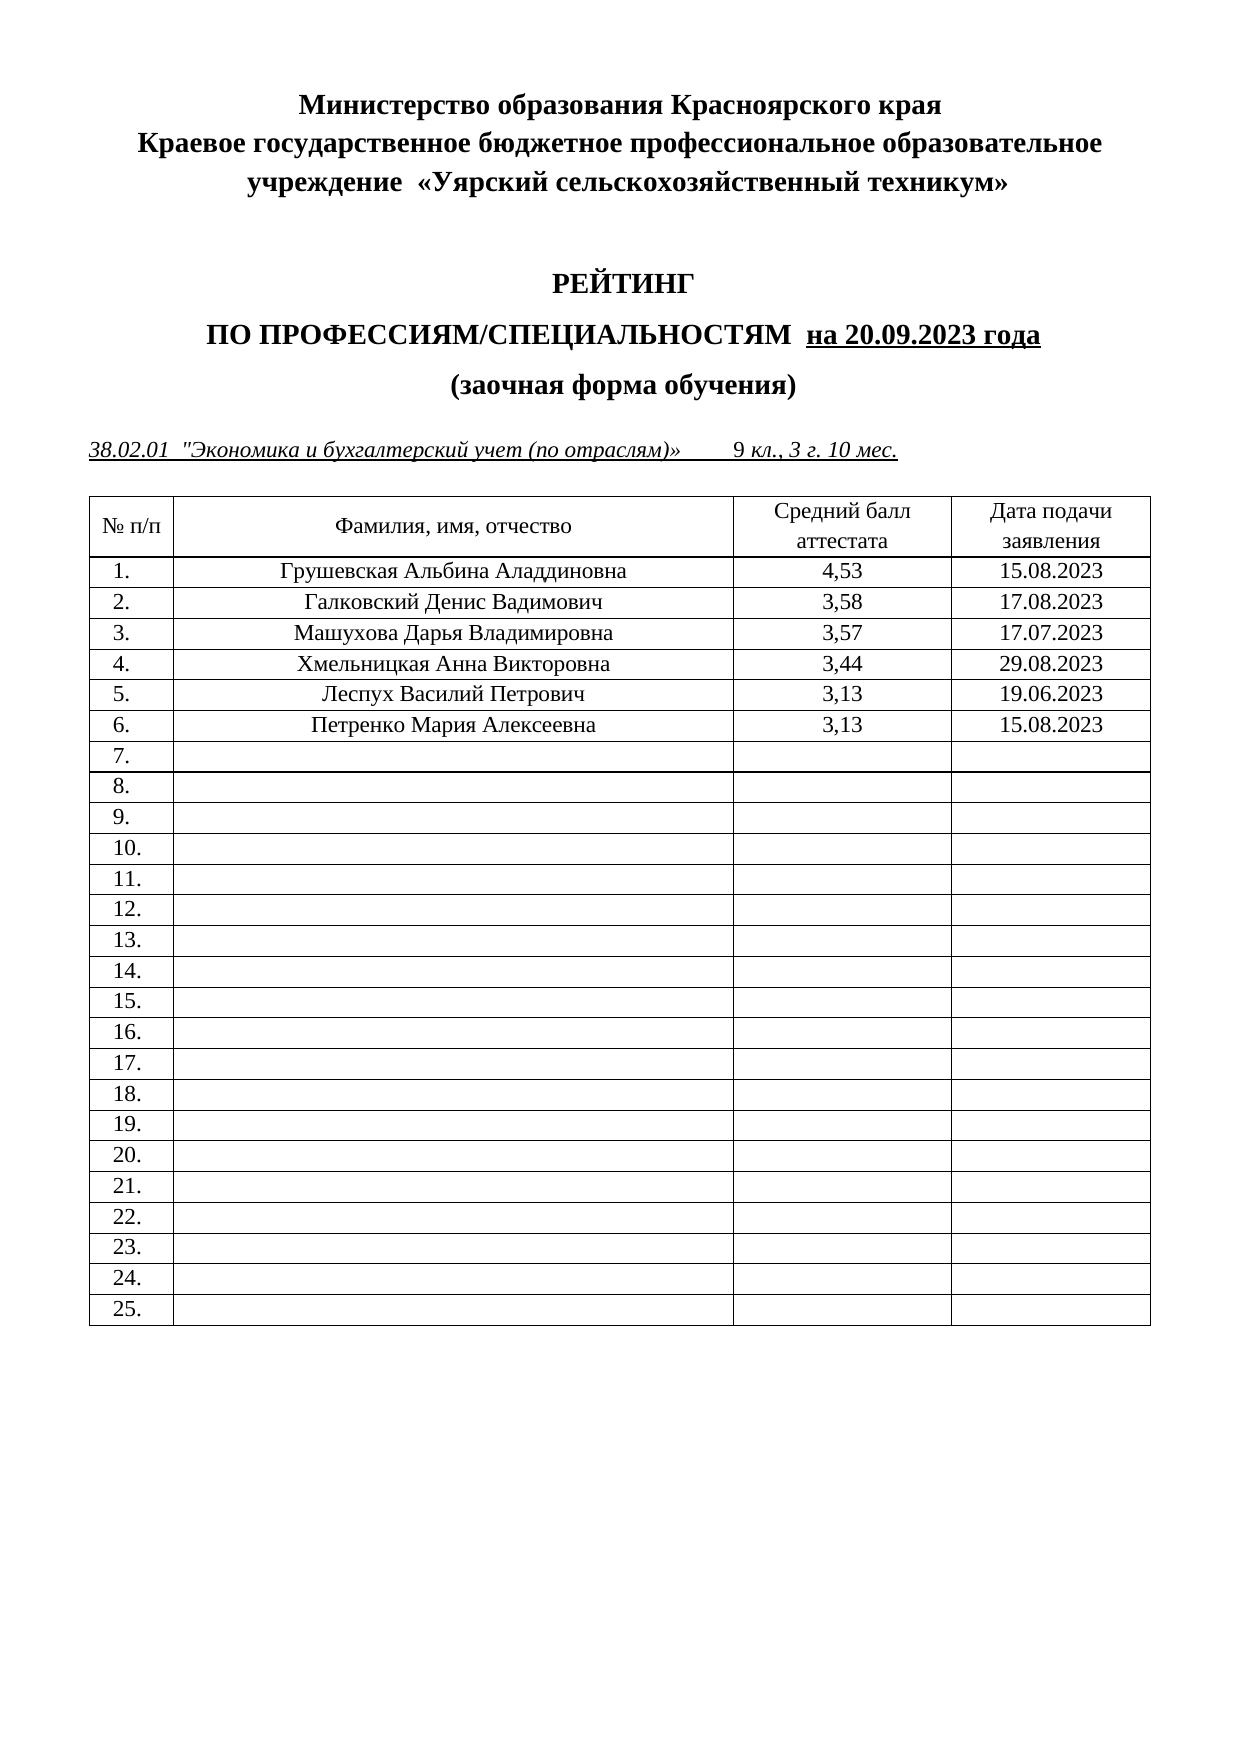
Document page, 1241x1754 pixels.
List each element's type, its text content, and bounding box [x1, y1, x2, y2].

table_header Дата подачи заявления [952, 497, 1150, 556]
table_cell [952, 926, 1150, 956]
table_cell [952, 1295, 1150, 1324]
table_header Средний балл аттестата [734, 497, 951, 556]
table_cell [734, 1080, 951, 1109]
table_cell [90, 1295, 173, 1324]
table_cell [952, 1141, 1150, 1171]
table_cell [734, 1264, 951, 1294]
table_cell [174, 1203, 733, 1232]
table_cell [952, 803, 1150, 833]
text ПО ПРОФЕССИЯМ/СПЕЦИАЛЬНОСТЯМ на 20.09.2023 года [93, 317, 1154, 350]
table_cell [734, 1018, 951, 1048]
table_cell [952, 1049, 1150, 1079]
table_cell Галковский Денис Вадимович [174, 588, 733, 618]
table_cell [952, 895, 1150, 925]
table_cell [90, 680, 173, 710]
table_cell Хмельницкая Анна Викторовна [174, 650, 733, 679]
table_cell 17.08.2023 [952, 588, 1150, 618]
table_cell [174, 1295, 733, 1324]
table_cell [174, 1080, 733, 1109]
table_cell [90, 1141, 173, 1171]
text 38.02.01 "Экономика и бухгалтерский учет (по отраслям)» 9 кл., 3 г. 10 мес. [89, 437, 1152, 463]
table_header Фамилия, имя, отчество [174, 497, 733, 556]
table_cell [734, 926, 951, 956]
table_cell [174, 895, 733, 925]
table_cell [90, 711, 173, 741]
table_cell [90, 773, 173, 802]
table_cell [734, 803, 951, 833]
table_cell [734, 988, 951, 1017]
table_cell 29.08.2023 [952, 650, 1150, 679]
table_cell [952, 865, 1150, 894]
table_header № п/п [90, 497, 173, 556]
table_cell [90, 588, 173, 618]
text РЕЙТИНГ [93, 266, 1154, 300]
table_cell [90, 895, 173, 925]
table_cell [174, 1141, 733, 1171]
table_cell Леспух Василий Петрович [174, 680, 733, 710]
table_cell [174, 957, 733, 987]
table_cell 15.08.2023 [952, 558, 1150, 587]
table_cell [90, 742, 173, 771]
table_cell [734, 1172, 951, 1202]
table_cell [174, 1111, 733, 1140]
table_cell [90, 619, 173, 648]
table_cell 3,44 [734, 650, 951, 679]
table_cell [734, 957, 951, 987]
table_cell [174, 1234, 733, 1263]
table_cell [90, 1172, 173, 1202]
table_cell 3,13 [734, 680, 951, 710]
table_cell [952, 773, 1150, 802]
table_cell [734, 1141, 951, 1171]
text Краевое государственное бюджетное профессиональное образовательное [89, 126, 1152, 159]
table_cell [174, 988, 733, 1017]
table_cell [734, 1203, 951, 1232]
table_cell [952, 1080, 1150, 1109]
table_cell [90, 988, 173, 1017]
table_cell [90, 926, 173, 956]
table_cell [90, 1049, 173, 1079]
table_cell 15.08.2023 [952, 711, 1150, 741]
table_cell [734, 773, 951, 802]
table_cell [90, 1080, 173, 1109]
table_cell 4,53 [734, 558, 951, 587]
table_cell [952, 957, 1150, 987]
table_cell [174, 926, 733, 956]
table_cell [90, 1264, 173, 1294]
table_cell [952, 1111, 1150, 1140]
table_cell 17.07.2023 [952, 619, 1150, 648]
table_cell [734, 1111, 951, 1140]
table_cell [174, 773, 733, 802]
table_cell [174, 865, 733, 894]
table_cell [174, 803, 733, 833]
table_cell [952, 1203, 1150, 1232]
table_cell [734, 1295, 951, 1324]
table_cell 3,57 [734, 619, 951, 648]
table_cell [952, 1172, 1150, 1202]
text (заочная форма обучения) [93, 367, 1154, 401]
table_cell [952, 1234, 1150, 1263]
table_cell Грушевская Альбина Аладдиновна [174, 558, 733, 587]
table_cell [90, 834, 173, 864]
table_cell [734, 1234, 951, 1263]
table_cell [952, 988, 1150, 1017]
table_cell [90, 1203, 173, 1232]
text Министерство образования Красноярского края [89, 87, 1152, 121]
table_cell [734, 895, 951, 925]
table_cell [90, 803, 173, 833]
table_cell [174, 1018, 733, 1048]
table_cell [90, 1018, 173, 1048]
table_cell [734, 742, 951, 771]
table_cell [90, 1234, 173, 1263]
table_cell [734, 834, 951, 864]
table_cell 3,58 [734, 588, 951, 618]
table_cell [174, 742, 733, 771]
table_cell [952, 1264, 1150, 1294]
table_cell [90, 558, 173, 587]
table_cell [90, 1111, 173, 1140]
table_cell [174, 1172, 733, 1202]
table_cell 19.06.2023 [952, 680, 1150, 710]
table_cell [174, 1264, 733, 1294]
table_cell [734, 1049, 951, 1079]
table_cell 3,13 [734, 711, 951, 741]
table_cell Петренко Мария Алексеевна [174, 711, 733, 741]
table_cell [952, 834, 1150, 864]
table_cell Машухова Дарья Владимировна [174, 619, 733, 648]
table_cell [734, 865, 951, 894]
table_cell [90, 650, 173, 679]
table_cell [174, 834, 733, 864]
table_cell [90, 957, 173, 987]
table_cell [174, 1049, 733, 1079]
text учреждение «Уярский сельскохозяйственный техникум» [104, 164, 1152, 198]
table_cell [952, 1018, 1150, 1048]
table_cell [952, 742, 1150, 771]
table_cell [90, 865, 173, 894]
